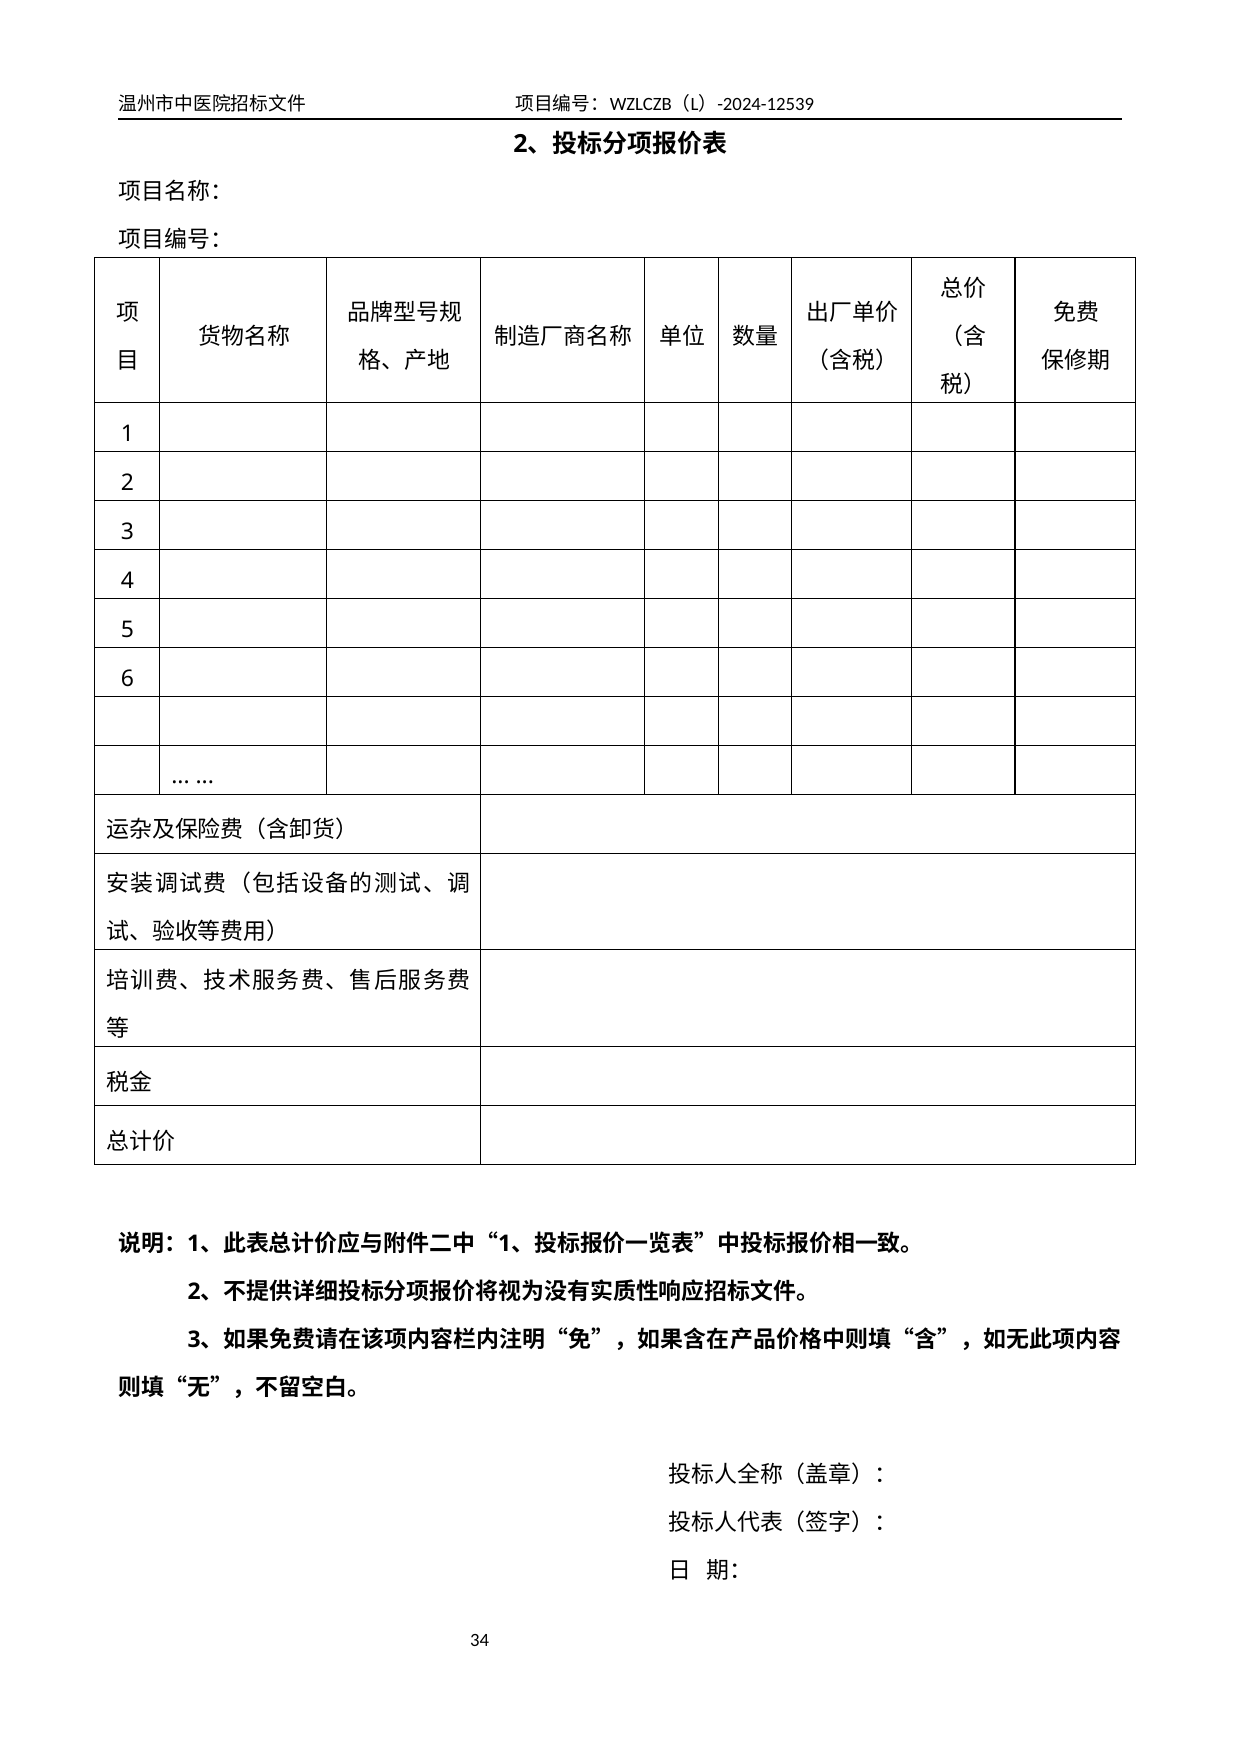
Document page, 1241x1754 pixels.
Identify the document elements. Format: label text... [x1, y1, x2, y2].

table_cell [719, 501, 791, 549]
table_cell [719, 403, 791, 451]
table_cell 运杂及保险费（含卸货） [95, 795, 480, 852]
table_cell [160, 501, 326, 549]
table_cell [719, 599, 791, 647]
table_cell [1016, 501, 1135, 549]
table_header 货物名称 [160, 258, 326, 402]
text 2、不提供详细投标分项报价将视为没有实质性响应招标文件。 [118, 1261, 1122, 1309]
table_cell [912, 648, 1014, 696]
table_cell [792, 648, 911, 696]
table_cell [160, 599, 326, 647]
table_header 出厂单价 （含税） [792, 258, 911, 402]
table_header 数量 [719, 258, 791, 402]
table_cell [645, 403, 718, 451]
table_cell [160, 550, 326, 598]
table_cell [481, 501, 644, 549]
table_cell [792, 697, 911, 744]
table_cell [481, 746, 644, 793]
table_cell [481, 452, 644, 500]
table_cell ... ... [160, 746, 326, 793]
table_cell [1016, 746, 1135, 793]
table_cell [912, 697, 1014, 744]
table_cell [327, 452, 480, 500]
table_cell [792, 599, 911, 647]
table_header 单位 [645, 258, 718, 402]
table_cell [160, 403, 326, 451]
table_cell [1016, 403, 1135, 451]
table_header 总价 （含税） [912, 258, 1014, 402]
table_cell [645, 599, 718, 647]
table_cell [95, 697, 159, 744]
table_cell [1016, 599, 1135, 647]
table_cell 总计价 [95, 1106, 480, 1164]
table_cell [645, 501, 718, 549]
table_cell 培训费、技术服务费、售后服务费等 [95, 950, 480, 1046]
table_cell [719, 697, 791, 744]
table_cell [95, 746, 159, 793]
table_cell [719, 550, 791, 598]
table_cell [327, 599, 480, 647]
table_cell [912, 501, 1014, 549]
table_cell [1016, 452, 1135, 500]
table_cell 4 [95, 550, 159, 598]
table_cell [719, 746, 791, 793]
table_cell [719, 452, 791, 500]
table_cell [160, 648, 326, 696]
text 项目名称： [118, 161, 1122, 209]
table_cell [645, 697, 718, 744]
table_cell [792, 452, 911, 500]
table_cell [481, 795, 1135, 852]
table_cell [912, 403, 1014, 451]
table_cell 安装调试费（包括设备的测试、调试、验收等费用） [95, 854, 480, 949]
table_cell [912, 599, 1014, 647]
table_cell [481, 403, 644, 451]
table_cell [1016, 697, 1135, 744]
table_cell [912, 550, 1014, 598]
text 说明：1、此表总计价应与附件二中“1、投标报价一览表”中投标报价相一致。 [118, 1213, 1122, 1261]
table_cell [327, 501, 480, 549]
table_cell [719, 648, 791, 696]
text 日 期： [118, 1540, 1122, 1588]
table_cell 税金 [95, 1047, 480, 1105]
table_cell [160, 697, 326, 744]
table_cell [1016, 648, 1135, 696]
table_cell [481, 648, 644, 696]
text 2、投标分项报价表 [118, 120, 1122, 161]
text 投标人代表（签字）： [118, 1492, 1122, 1540]
table_cell [327, 746, 480, 793]
table_cell [481, 550, 644, 598]
table_cell [792, 746, 911, 793]
table_header 免费 保修期 [1016, 258, 1135, 402]
table_cell [645, 746, 718, 793]
table_cell [481, 599, 644, 647]
table_cell [792, 550, 911, 598]
table_cell 5 [95, 599, 159, 647]
table_cell 6 [95, 648, 159, 696]
table_cell [912, 746, 1014, 793]
table_header 品牌型号规格、产地 [327, 258, 480, 402]
table_cell [481, 950, 1135, 1046]
table_cell 3 [95, 501, 159, 549]
table_cell [327, 403, 480, 451]
table_cell [1016, 550, 1135, 598]
table_header 制造厂商名称 [481, 258, 644, 402]
text 投标人全称（盖章）： [118, 1444, 1122, 1492]
table_cell [481, 1106, 1135, 1164]
table_cell [792, 403, 911, 451]
table_cell [912, 452, 1014, 500]
table_cell 1 [95, 403, 159, 451]
table_cell [481, 854, 1135, 949]
text 3、如果免费请在该项内容栏内注明“免”，如果含在产品价格中则填“含”，如无此项内容则填“无”，不留空白。 [118, 1309, 1122, 1405]
table_cell [645, 452, 718, 500]
text 项目编号： [118, 209, 1122, 257]
table_header 项目 [95, 258, 159, 402]
table_cell 2 [95, 452, 159, 500]
table_cell [160, 452, 326, 500]
table_cell [327, 550, 480, 598]
table_cell [481, 697, 644, 744]
table_cell [327, 648, 480, 696]
table_cell [645, 550, 718, 598]
table_cell [792, 501, 911, 549]
table_cell [327, 697, 480, 744]
table_cell [481, 1047, 1135, 1105]
table_cell [645, 648, 718, 696]
